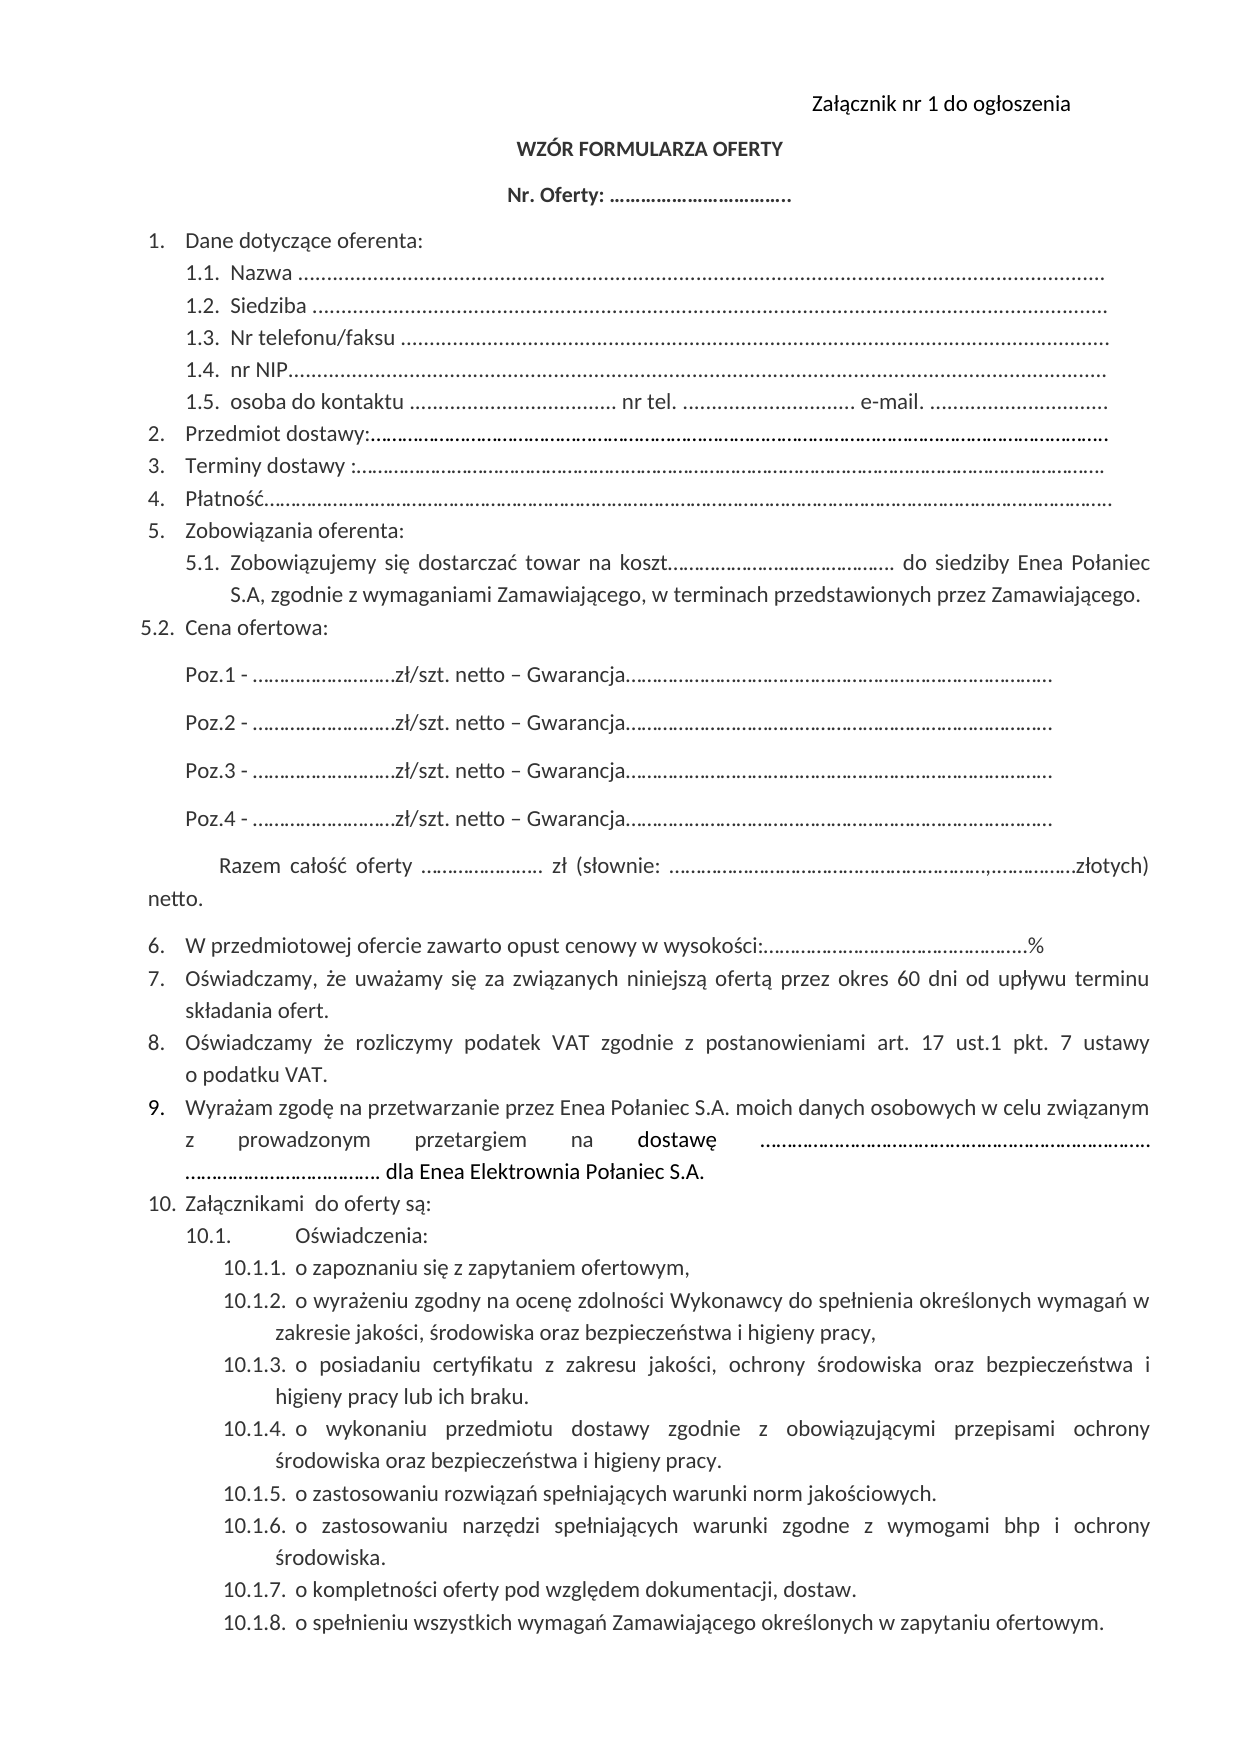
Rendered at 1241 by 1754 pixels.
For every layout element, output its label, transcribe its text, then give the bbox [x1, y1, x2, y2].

text Poz.4 - ………………………zł/szt. netto – Gwarancja……………………………………………………………………… [185, 804, 1152, 832]
list osoba do kontaktu .................................... nr tel. .............................. e-mail. ............................... [185, 387, 1152, 415]
list Przedmiot dostawy:………………………………………………………………………………………………………………………….. [148, 419, 1152, 447]
list o posiadaniu certyfikatu z zakresu jakości, ochrony środowiska oraz bezpieczeństwa i higieny pracy lub ich braku. [223, 1350, 1152, 1410]
list Nazwa ............................................................................................................................................ [185, 258, 1152, 287]
list Oświadczenia: [185, 1221, 1152, 1249]
list Wyrażam zgodę na przetwarzanie przez Enea Połaniec S.A. moich danych osobowych w celu związanym z prowadzonym przetargiem na dostawę ………………………………………………………………..………………………………. dla Enea Elektrownia Połaniec S.A. [148, 1093, 1152, 1185]
list o zapoznaniu się z zapytaniem ofertowym, [223, 1253, 1152, 1282]
text Poz.2 - ………………………zł/szt. netto – Gwarancja……………………………………………………………………… [185, 708, 1152, 736]
text Nr. Oferty: …………………………….. [148, 181, 1152, 208]
text Razem całość oferty ………………….. zł (słownie: ……………………………………………………,.……………złotych) netto. [148, 852, 1152, 912]
list Oświadczamy, że uważamy się za związanych niniejszą ofertą przez okres 60 dni od upływu terminu składania ofert. [148, 964, 1152, 1024]
list o wykonaniu przedmiotu dostawy zgodnie z obowiązującymi przepisami ochrony środowiska oraz bezpieczeństwa i higieny pracy. [223, 1414, 1152, 1475]
list W przedmiotowej ofercie zawarto opust cenowy w wysokości:…………………………………………..% [148, 932, 1152, 960]
list Dane dotyczące oferenta: [148, 226, 1152, 254]
text WZÓR FORMULARZA OFERTY [148, 136, 1152, 162]
list Cena ofertowa: [140, 613, 1152, 641]
list Nr telefonu/faksu ........................................................................................................................... [185, 323, 1152, 351]
list o kompletności oferty pod względem dokumentacji, dostaw. [223, 1575, 1152, 1603]
text Załącznik nr 1 do ogłoszenia [295, 89, 1152, 117]
list Zobowiązania oferenta: [148, 516, 1152, 544]
list Załącznikami do oferty są: [148, 1189, 1152, 1217]
list o zastosowaniu narzędzi spełniających warunki zgodne z wymogami bhp i ochrony środowiska. [223, 1511, 1152, 1571]
text Poz.3 - ………………………zł/szt. netto – Gwarancja……………………………………………………………………… [185, 756, 1152, 784]
list Zobowiązujemy się dostarczać towar na koszt……………………………………. do siedziby Enea Połaniec S.A, zgodnie z wymaganiami Zamawiającego, w terminach przedstawionych przez Zamawiającego. [185, 548, 1152, 608]
list Płatność…………………………………………………………………………………………………………………………………………….. [148, 484, 1152, 512]
list o spełnieniu wszystkich wymagań Zamawiającego określonych w zapytaniu ofertowym. [223, 1608, 1152, 1636]
list Terminy dostawy :……………………………………………………………………………………………………………………………. [148, 452, 1152, 480]
list o zastosowaniu rozwiązań spełniających warunki norm jakościowych. [223, 1479, 1152, 1507]
list o wyrażeniu zgodny na ocenę zdolności Wykonawcy do spełnienia określonych wymagań w zakresie jakości, środowiska oraz bezpieczeństwa i higieny pracy, [223, 1286, 1152, 1346]
list Siedziba .......................................................................................................................................... [185, 291, 1152, 319]
text Poz.1 - ………………………zł/szt. netto – Gwarancja……………………………………………………………………… [185, 660, 1152, 688]
list nr NIP.............................................................................................................................................. [185, 355, 1152, 383]
list Oświadczamy że rozliczymy podatek VAT zgodnie z postanowieniami art. 17 ust.1 pkt. 7 ustawy o podatku VAT. [148, 1028, 1152, 1088]
